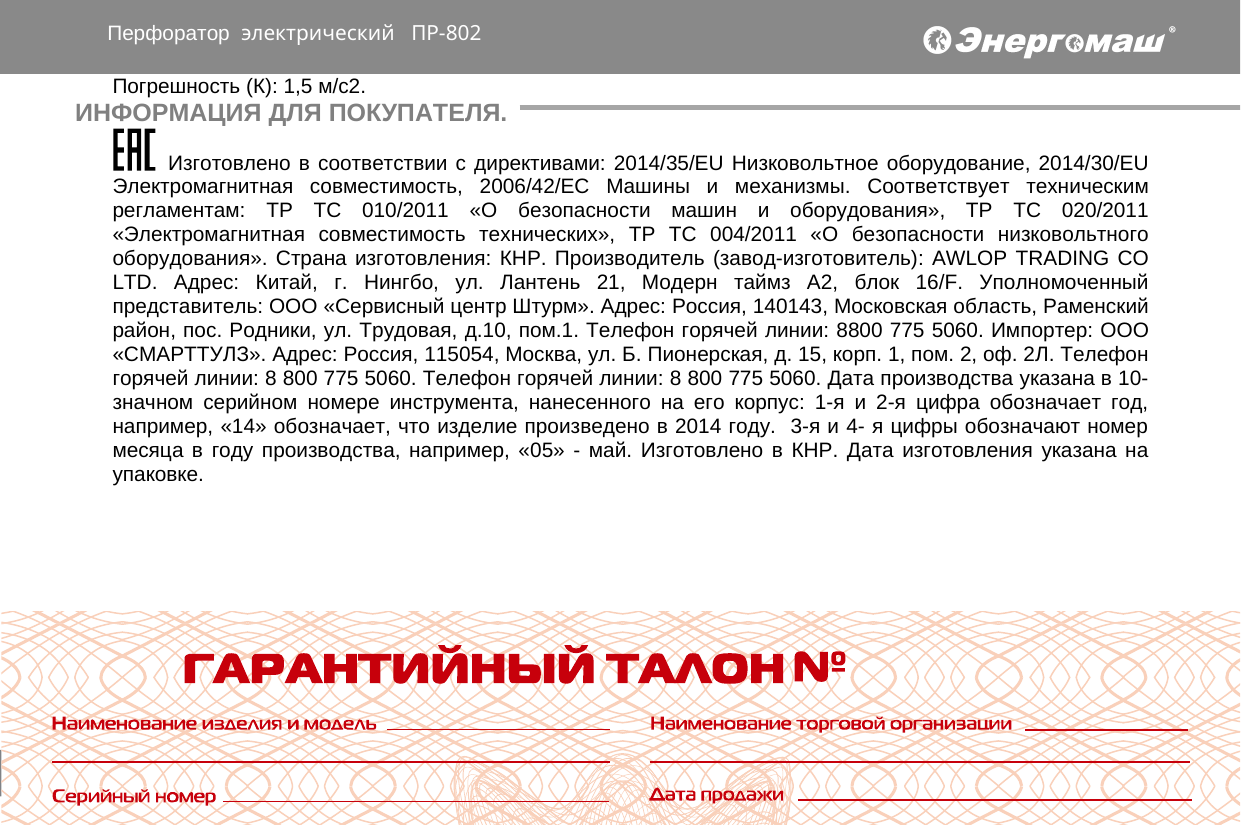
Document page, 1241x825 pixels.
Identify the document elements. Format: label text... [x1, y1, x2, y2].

text ИНФОРМАЦИЯ ДЛЯ ПОКУПАТЕЛЯ. [75, 97, 1150, 126]
picture [0, 0, 1241, 74]
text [112, 26, 1150, 97]
text Изготовлено в соответствии с директивами: 2014/35/EU Низковольтное оборудование, 2014/30/ЕU Электромагнитная совместимость, 2006/42/ЕС Машины и механизмы. Соответствует техническим регламентам: ТР ТС 010/2011 «О безопасности машин и оборудования», ТР ТС 020/2011 «Электромагнитная совместимость технических», ТР ТС 004/2011 «О безопасности низковольтного оборудования». Страна изготовления: КНР. Производитель (завод-изготовитель): AWLOP TRADING CO LTD. Адрес: Китай, г. Нингбо, ул. Лантень 21, Модерн таймз А2, блок 16/F. Уполномоченный представитель: ООО «Сервисный центр Штурм». Адрес: Россия, 140143, Московская область, Раменский район, пос. Родники, ул. Трудовая, д.10, пом.1. Телефон горячей линии: 8800 775 5060. Импортер: ООО «СМАРТТУЛЗ». Адрес: Россия, 115054, Москва, ул. Б. Пионерская, д. 15, корп. 1, пом. 2, оф. 2Л. Телефон горячей линии: 8 800 775 5060. Телефон горячей линии: 8 800 775 5060. Дата производства указана в 10-значном серийном номере инструмента, нанесенного на его корпус: 1-я и 2-я цифра обозначает год, например, «14» обозначает, что изделие произведено в 2014 году. 3-я и 4- я цифры обозначают номер месяца в году производства, например, «05» - май. Изготовлено в КНР. Дата изготовления указана на упаковке. [112, 126, 1150, 486]
